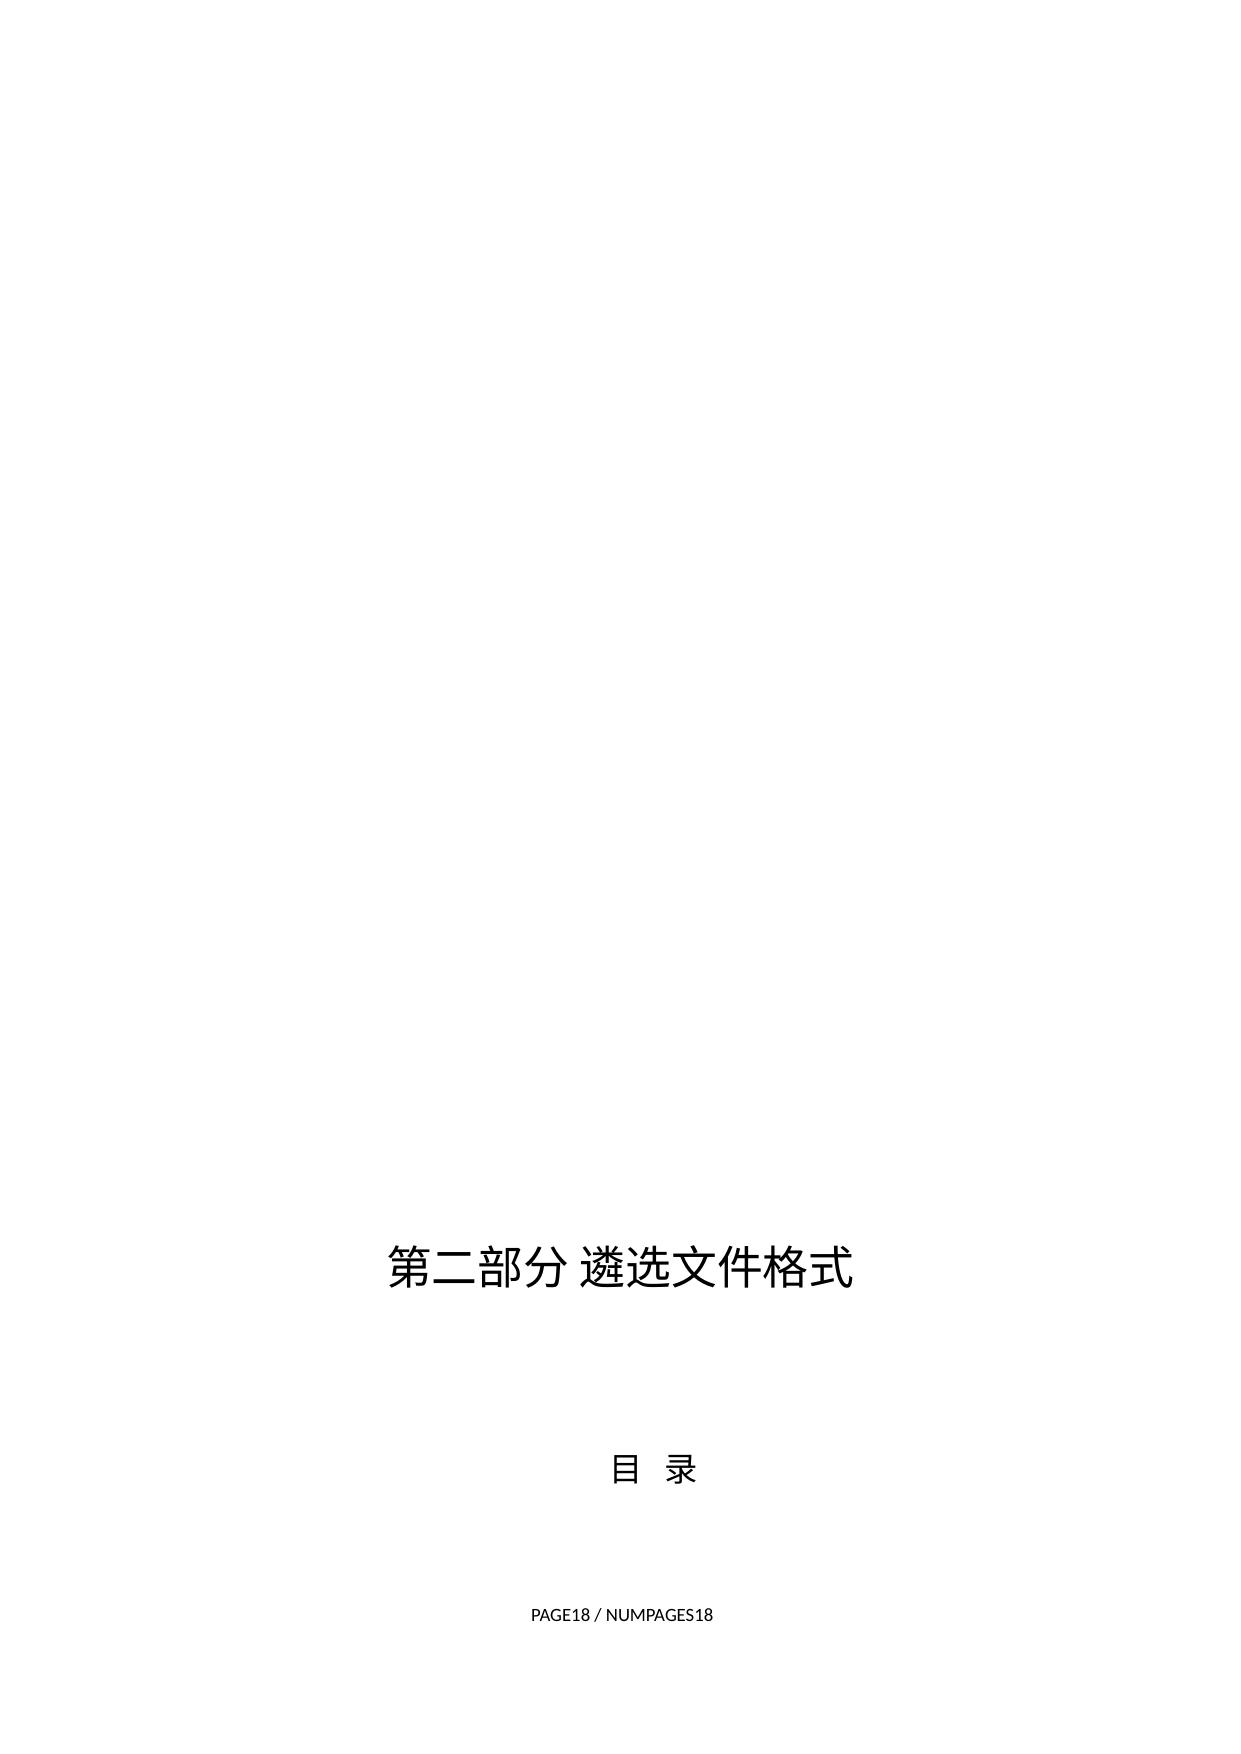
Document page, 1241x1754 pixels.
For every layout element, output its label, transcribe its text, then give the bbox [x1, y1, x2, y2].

text 目 录 [187, 1434, 1053, 1499]
text 第二部分 遴选文件格式 [187, 1216, 1053, 1314]
